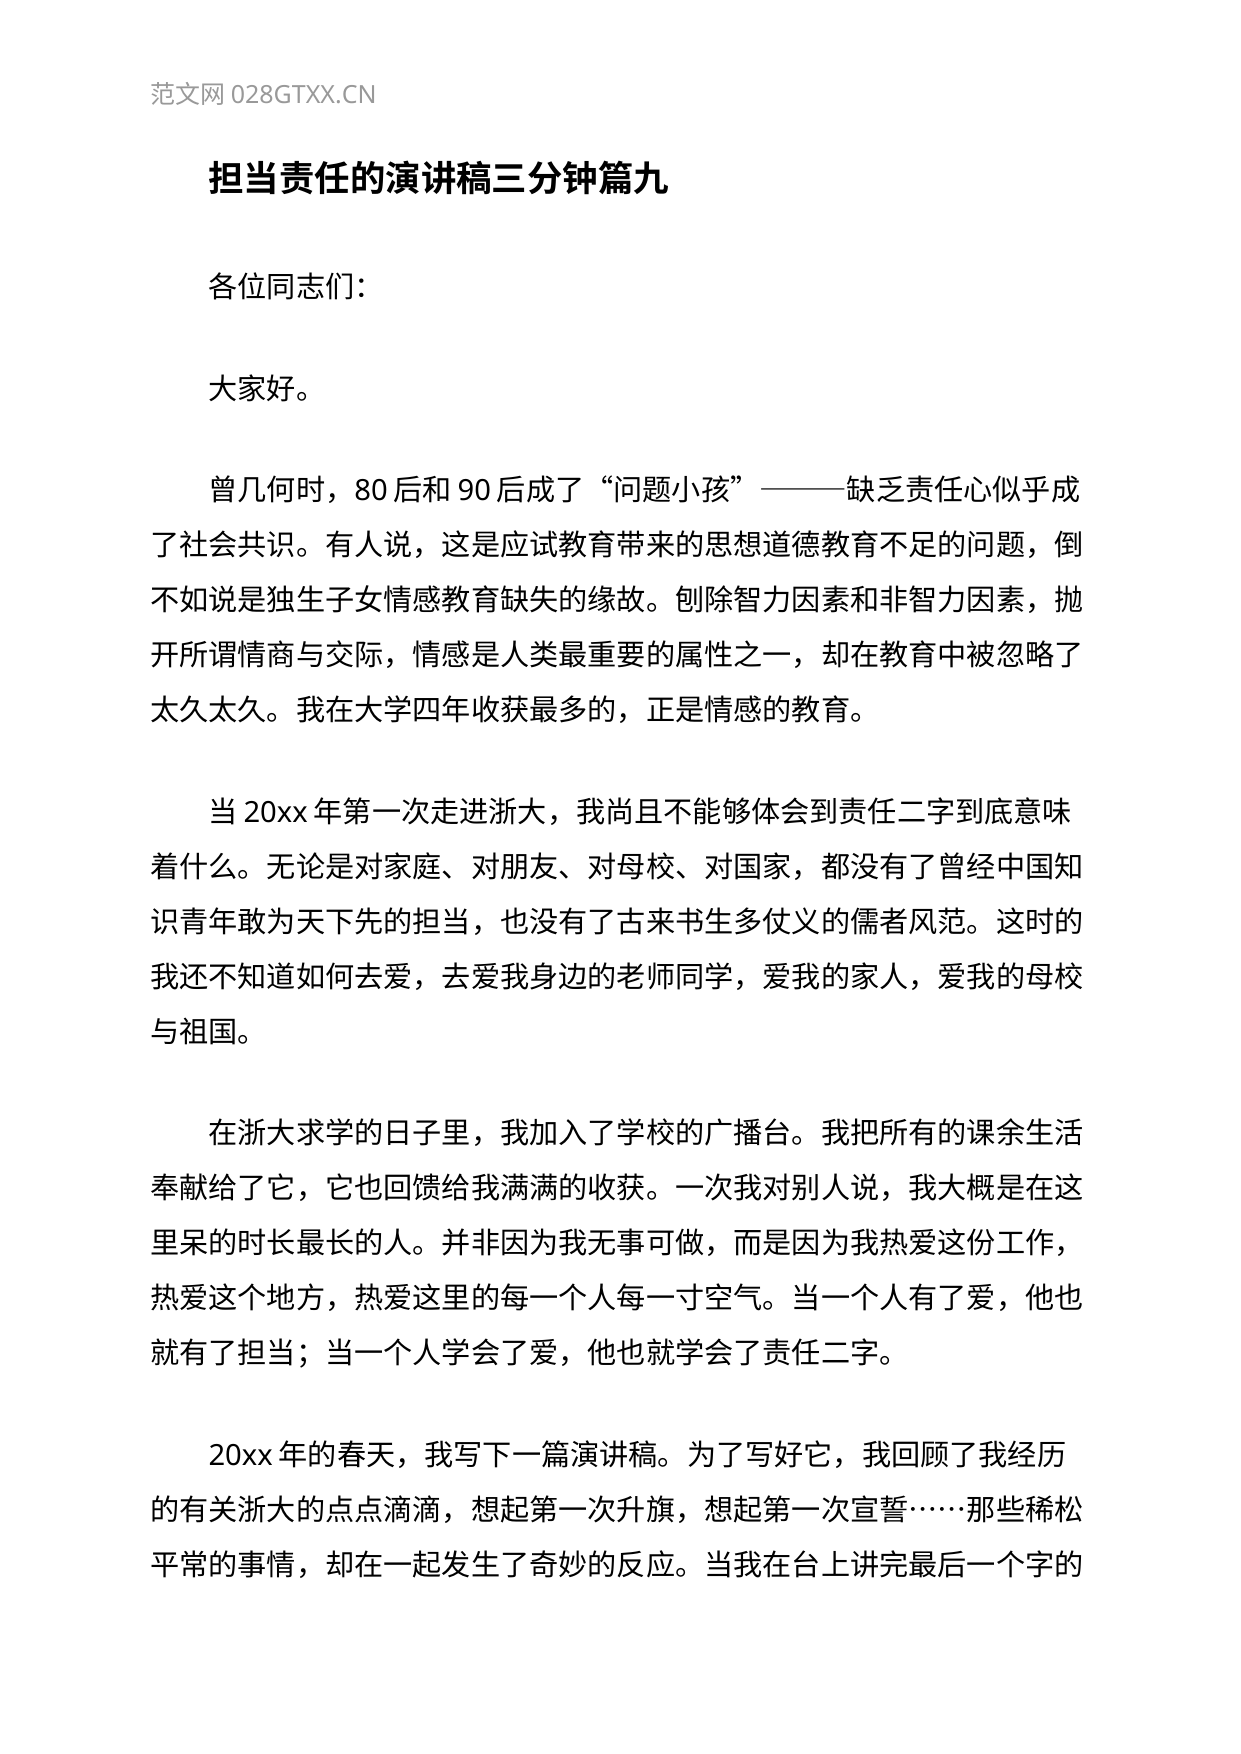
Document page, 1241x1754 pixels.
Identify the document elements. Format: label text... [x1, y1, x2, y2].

text 担当责任的演讲稿三分钟篇九 [150, 150, 1090, 201]
text 当20xx年第一次走进浙大，我尚且不能够体会到责任二字到底意味着什么。无论是对家庭、对朋友、对母校、对国家，都没有了曾经中国知识青年敢为天下先的担当，也没有了古来书生多仗义的儒者风范。这时的我还不知道如何去爱，去爱我身边的老师同学，爱我的家人，爱我的母校与祖国。 [150, 788, 1090, 1050]
text 在浙大求学的日子里，我加入了学校的广播台。我把所有的课余生活奉献给了它，它也回馈给我满满的收获。一次我对别人说，我大概是在这里呆的时长最长的人。并非因为我无事可做，而是因为我热爱这份工作，热爱这个地方，热爱这里的每一个人每一寸空气。当一个人有了爱，他也就有了担当；当一个人学会了爱，他也就学会了责任二字。 [150, 1110, 1090, 1372]
text 大家好。 [150, 365, 1090, 407]
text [150, 1431, 1090, 1583]
text 各位同志们： [150, 263, 1090, 306]
text 曾几何时，80后和90后成了“问题小孩”———缺乏责任心似乎成了社会共识。有人说，这是应试教育带来的思想道德教育不足的问题，倒不如说是独生子女情感教育缺失的缘故。刨除智力因素和非智力因素，抛开所谓情商与交际，情感是人类最重要的属性之一，却在教育中被忽略了太久太久。我在大学四年收获最多的，正是情感的教育。 [150, 467, 1090, 729]
